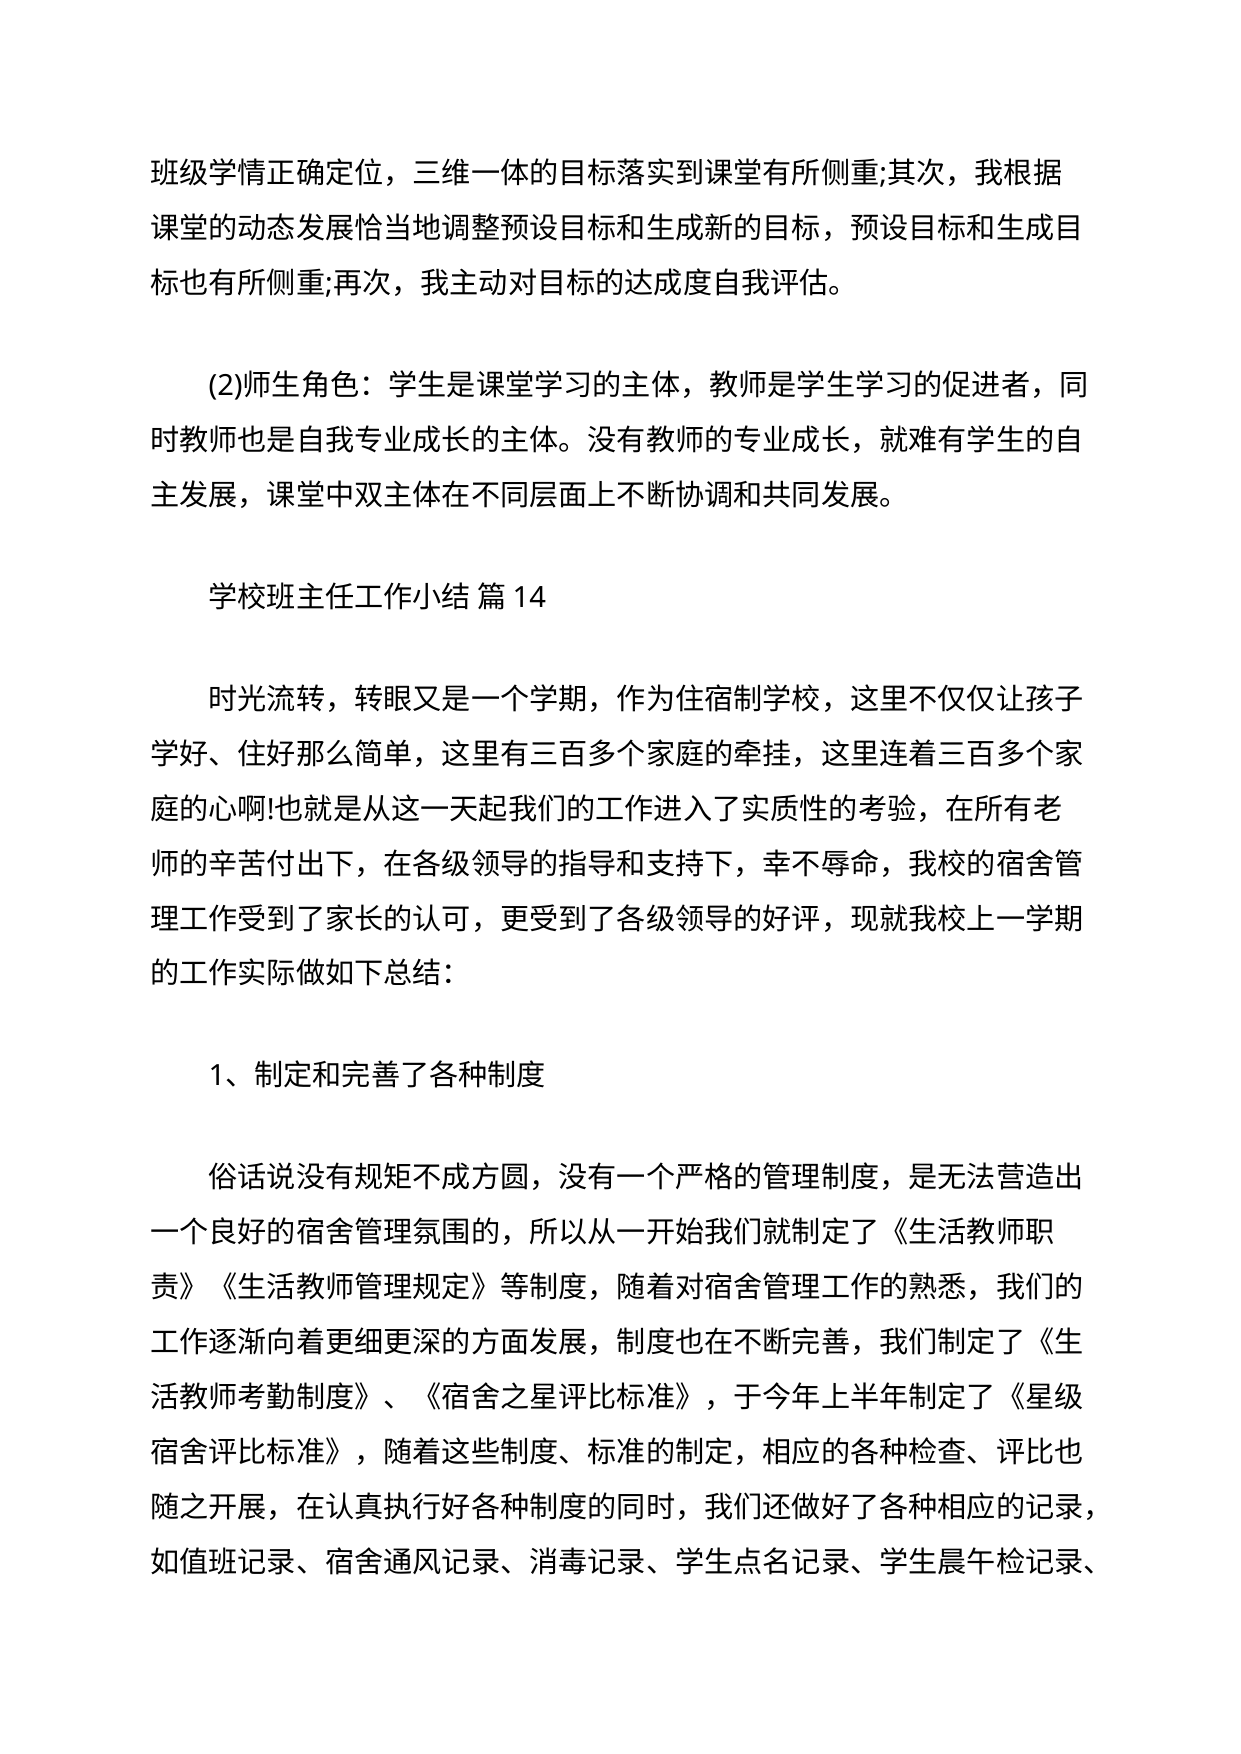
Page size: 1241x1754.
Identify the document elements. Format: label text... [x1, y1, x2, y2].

text 1、制定和完善了各种制度 [150, 1052, 1090, 1094]
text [150, 1154, 1090, 1580]
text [150, 150, 1090, 302]
text 学校班主任工作小结 篇14 [150, 573, 1090, 616]
text (2)师生角色：学生是课堂学习的主体，教师是学生学习的促进者，同时教师也是自我专业成长的主体。没有教师的专业成长，就难有学生的自主发展，课堂中双主体在不同层面上不断协调和共同发展。 [150, 362, 1090, 514]
text 时光流转，转眼又是一个学期，作为住宿制学校，这里不仅仅让孩子学好、住好那么简单，这里有三百多个家庭的牵挂，这里连着三百多个家庭的心啊!也就是从这一天起我们的工作进入了实质性的考验，在所有老师的辛苦付出下，在各级领导的指导和支持下，幸不辱命，我校的宿舍管理工作受到了家长的认可，更受到了各级领导的好评，现就我校上一学期的工作实际做如下总结： [150, 676, 1090, 992]
